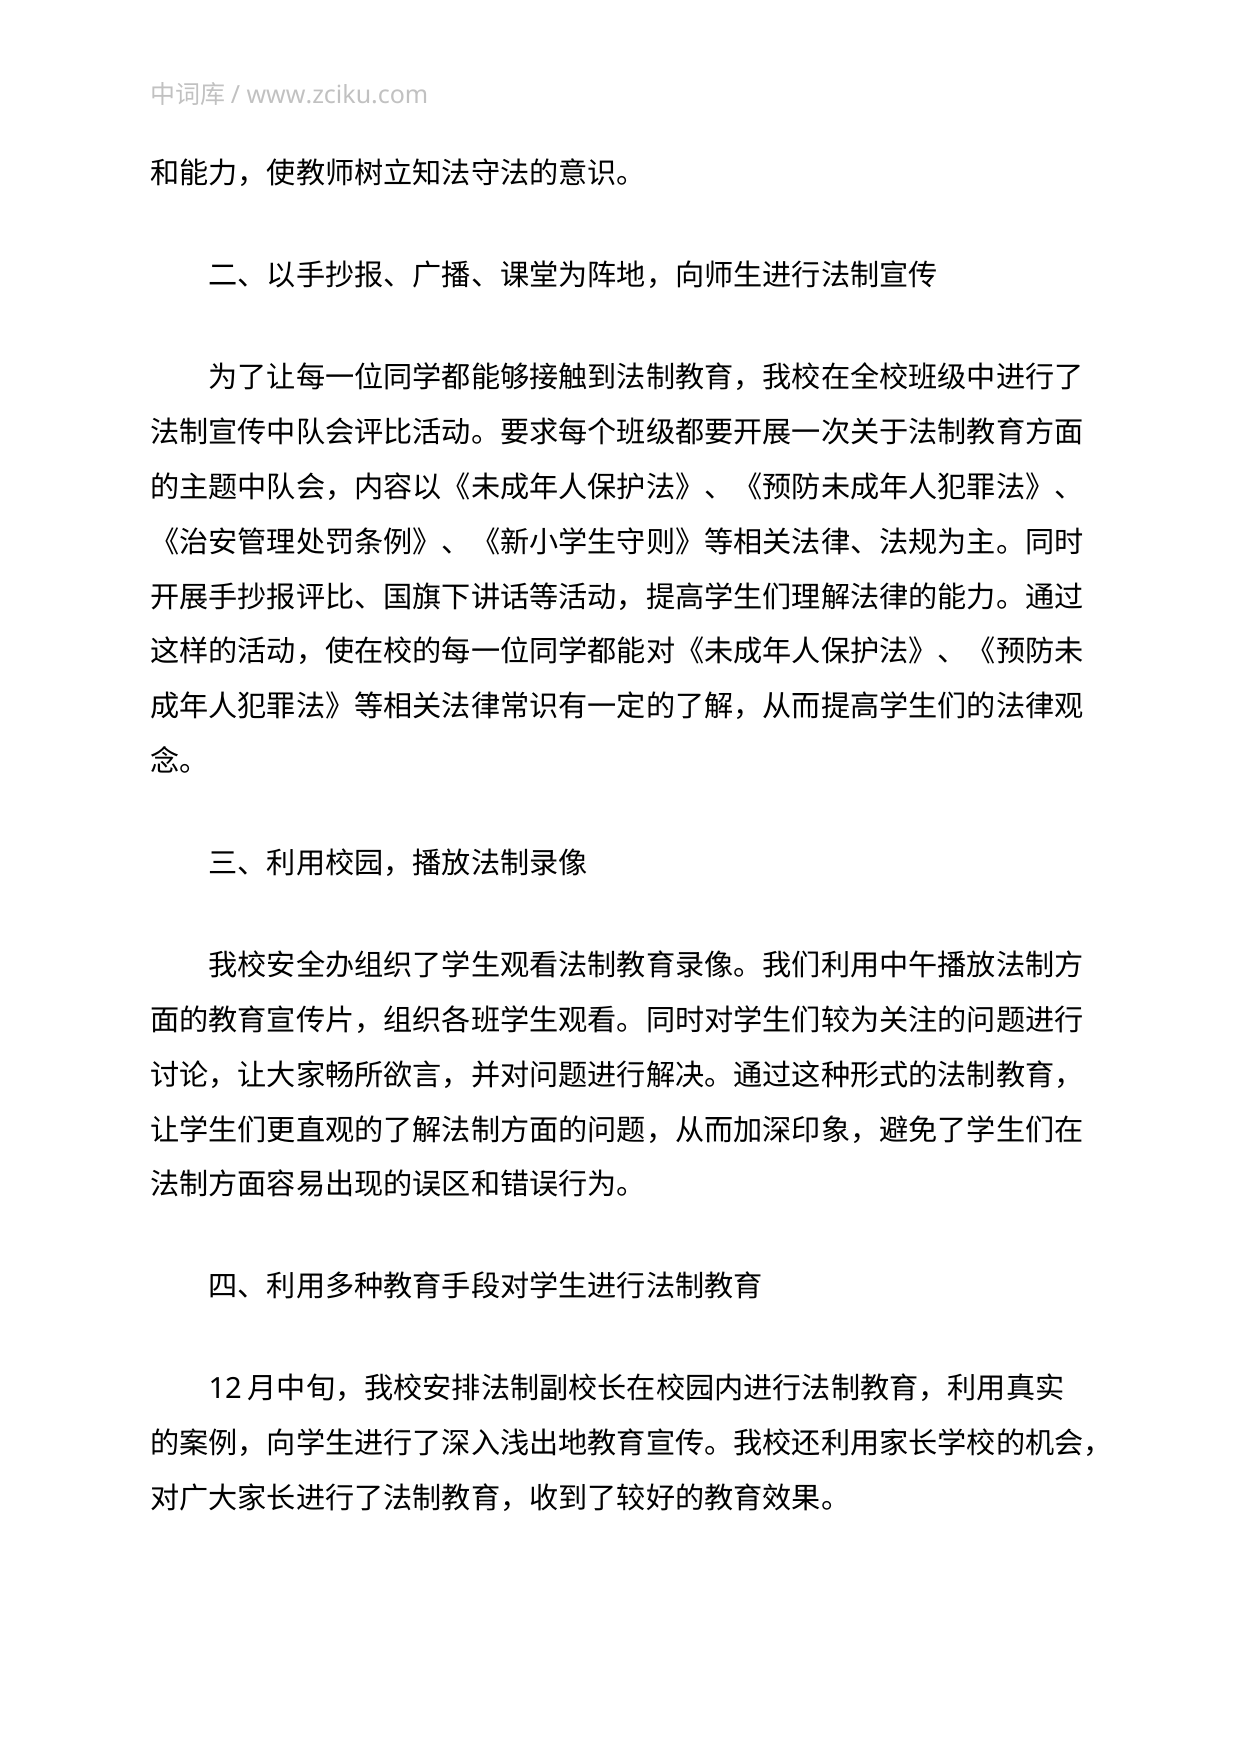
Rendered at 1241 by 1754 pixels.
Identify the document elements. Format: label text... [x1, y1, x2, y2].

text 三、利用校园，播放法制录像 [150, 839, 1090, 882]
text 12月中旬，我校安排法制副校长在校园内进行法制教育，利用真实的案例，向学生进行了深入浅出地教育宣传。我校还利用家长学校的机会，对广大家长进行了法制教育，收到了较好的教育效果。 [150, 1364, 1090, 1517]
text 四、利用多种教育手段对学生进行法制教育 [150, 1263, 1090, 1305]
text 二、以手抄报、广播、课堂为阵地，向师生进行法制宣传 [150, 252, 1090, 294]
text 为了让每一位同学都能够接触到法制教育，我校在全校班级中进行了法制宣传中队会评比活动。要求每个班级都要开展一次关于法制教育方面的主题中队会，内容以《未成年人保护法》、《预防未成年人犯罪法》、《治安管理处罚条例》、《新小学生守则》等相关法律、法规为主。同时开展手抄报评比、国旗下讲话等活动，提高学生们理解法律的能力。通过这样的活动，使在校的每一位同学都能对《未成年人保护法》、《预防未成年人犯罪法》等相关法律常识有一定的了解，从而提高学生们的法律观念。 [150, 353, 1090, 780]
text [150, 150, 1090, 192]
text 我校安全办组织了学生观看法制教育录像。我们利用中午播放法制方面的教育宣传片，组织各班学生观看。同时对学生们较为关注的问题进行讨论，让大家畅所欲言，并对问题进行解决。通过这种形式的法制教育，让学生们更直观的了解法制方面的问题，从而加深印象，避免了学生们在法制方面容易出现的误区和错误行为。 [150, 941, 1090, 1203]
